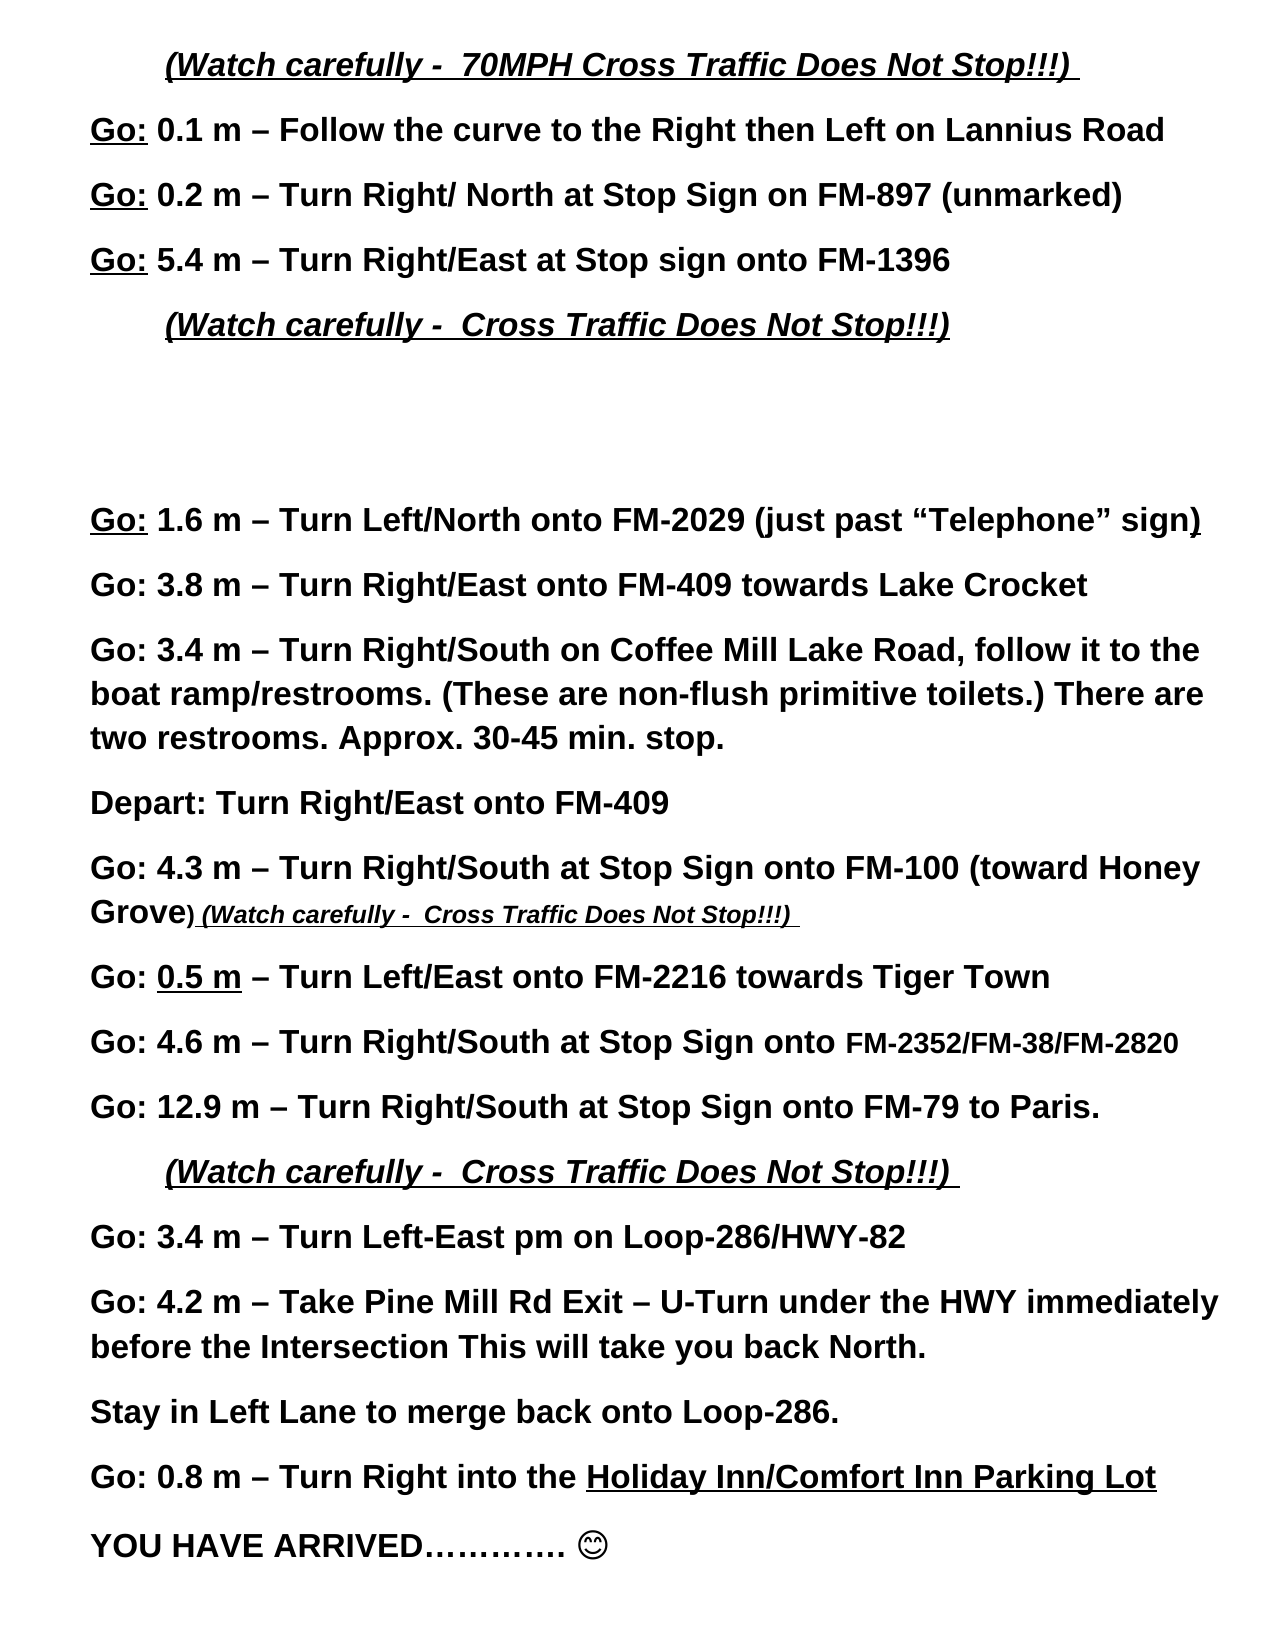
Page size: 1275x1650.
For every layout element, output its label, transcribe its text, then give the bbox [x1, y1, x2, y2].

text Stay in Left Lane to merge back onto Loop-286. [90, 1392, 1230, 1430]
text (Watch carefully - Cross Traffic Does Not Stop!!!) [90, 305, 1230, 343]
text Go: 4.6 m – Turn Right/South at Stop Sign onto FM-2352/FM-38/FM-2820 [90, 1022, 1230, 1061]
text (Watch carefully - 70MPH Cross Traffic Does Not Stop!!!) [90, 45, 1230, 83]
text YOU HAVE ARRIVED…………. 😊 [90, 1522, 1230, 1567]
text Go: 1.6 m – Turn Left/North onto FM-2029 (just past “Telephone” sign) [90, 500, 1230, 538]
text Go: 5.4 m – Turn Right/East at Stop sign onto FM-1396 [90, 240, 1230, 278]
text Go: 0.2 m – Turn Right/ North at Stop Sign on FM-897 (unmarked) [90, 175, 1230, 213]
text Go: 0.5 m – Turn Left/East onto FM-2216 towards Tiger Town [90, 957, 1230, 996]
text Go: 0.8 m – Turn Right into the Holiday Inn/Comfort Inn Parking Lot [90, 1457, 1230, 1495]
text Go: 4.3 m – Turn Right/South at Stop Sign onto FM-100 (toward Honey Grove) (Watch carefully - Cross Traffic Does Not Stop!!!) [90, 848, 1230, 931]
text Go: 4.2 m – Take Pine Mill Rd Exit – U-Turn under the HWY immediately before the Intersection This will take you back North. [90, 1282, 1230, 1365]
text Go: 0.1 m – Follow the curve to the Right then Left on Lannius Road [90, 110, 1230, 148]
text Go: 3.8 m – Turn Right/East onto FM-409 towards Lake Crocket [90, 565, 1230, 603]
text (Watch carefully - Cross Traffic Does Not Stop!!!) [90, 1152, 1230, 1191]
text Go: 3.4 m – Turn Right/South on Coffee Mill Lake Road, follow it to the boat ramp/restrooms. (These are non-flush primitive toilets.) There are two restrooms. Approx. 30-45 min. stop. [90, 630, 1230, 757]
text Depart: Turn Right/East onto FM-409 [90, 783, 1230, 822]
text Go: 12.9 m – Turn Right/South at Stop Sign onto FM-79 to Paris. [90, 1087, 1230, 1126]
text Go: 3.4 m – Turn Left-East pm on Loop-286/HWY-82 [90, 1217, 1230, 1256]
